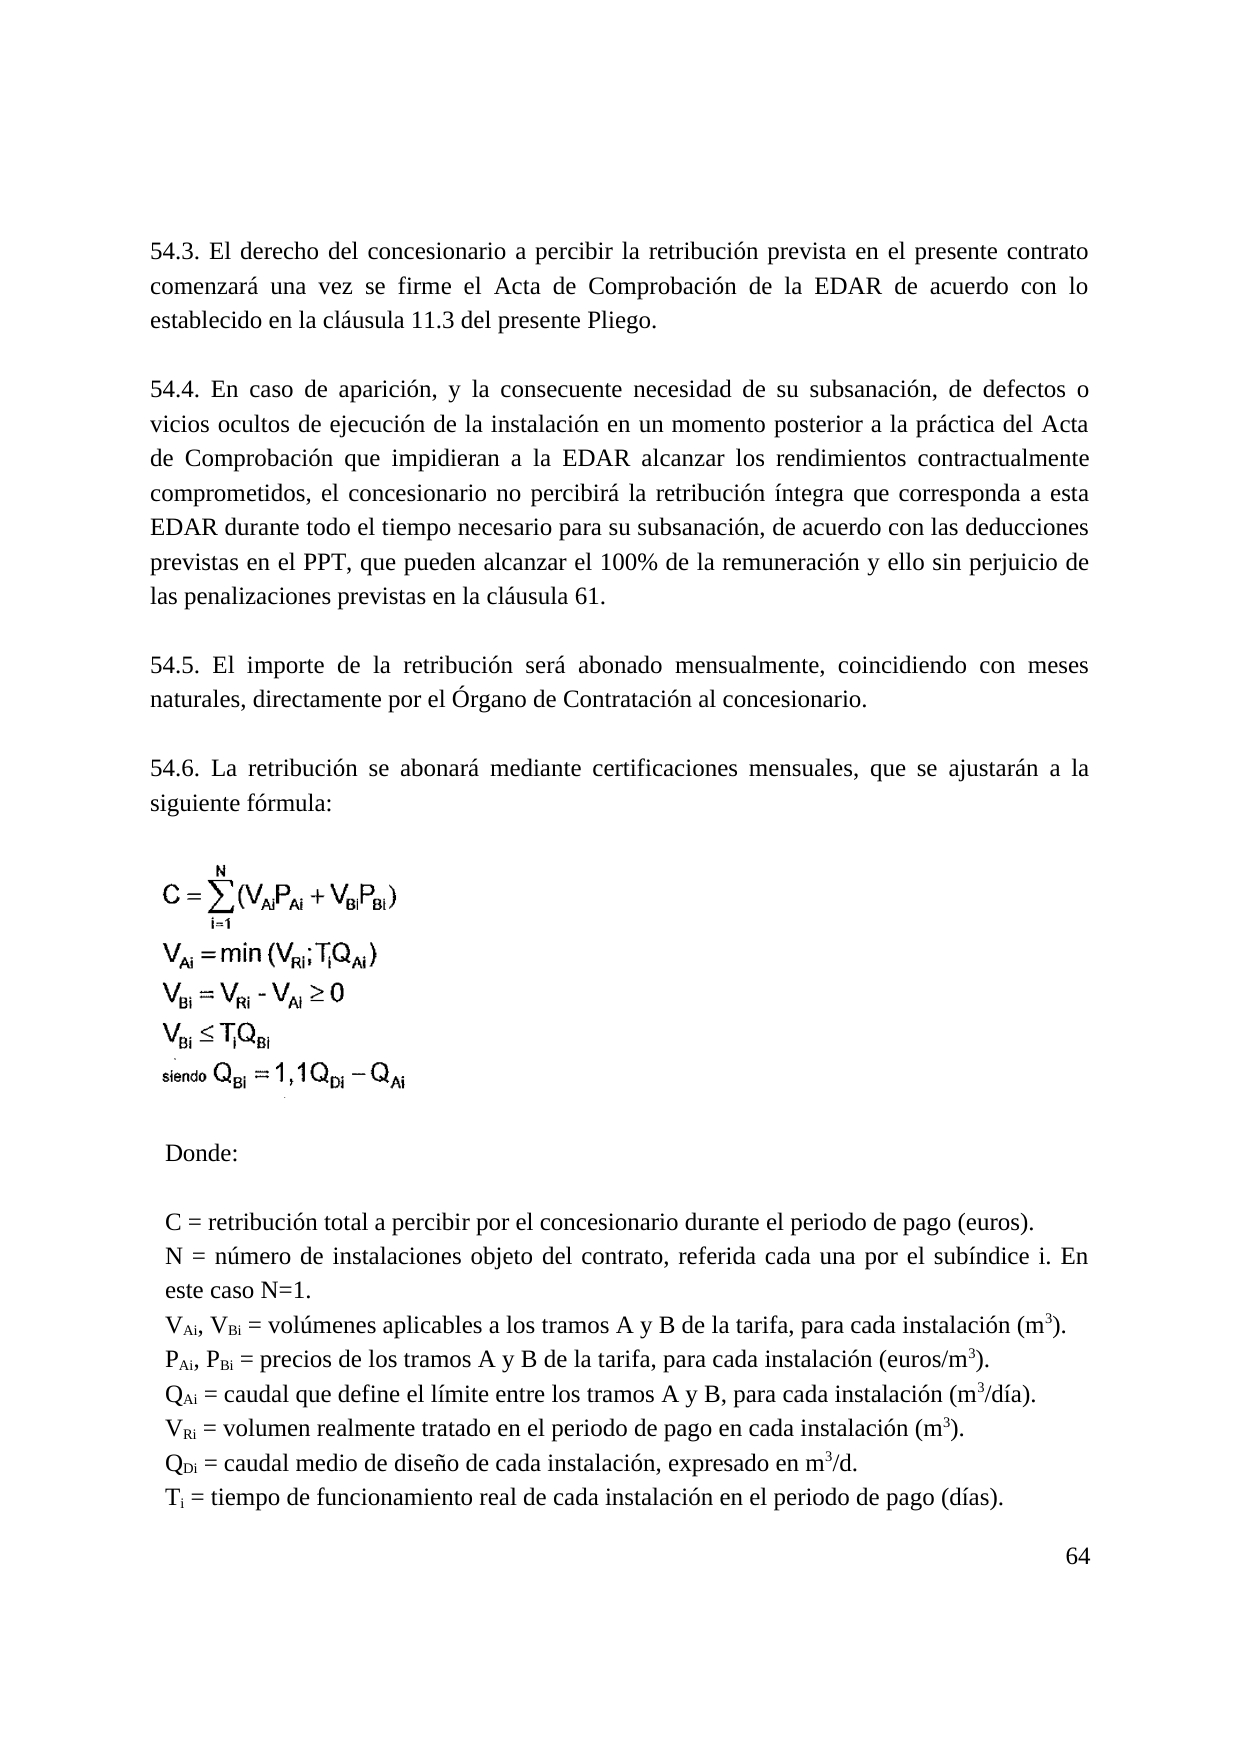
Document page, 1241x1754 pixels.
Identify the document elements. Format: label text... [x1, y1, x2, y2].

picture [150, 856, 419, 1098]
text Ti = tiempo de funcionamiento real de cada instalación en el periodo de pago (días). [165, 1482, 1090, 1511]
text 54.4. En caso de aparición, y la consecuente necesidad de su subsanación, de defectos o vicios ocultos de ejecución de la instalación en un momento posterior a la práctica del Acta de Comprobación que impidieran a la EDAR alcanzar los rendimientos contractualmente comprometidos, el concesionario no percibirá la retribución íntegra que corresponda a esta EDAR durante todo el tiempo necesario para su subsanación, de acuerdo con las deducciones previstas en el PPT, que pueden alcanzar el 100% de la remuneración y ello sin perjuicio de las penalizaciones previstas en la cláusula 61. [150, 374, 1090, 610]
text PAi, PBi = precios de los tramos A y B de la tarifa, para cada instalación (euros/m3). [165, 1344, 1090, 1373]
text N = número de instalaciones objeto del contrato, referida cada una por el subíndice i. En este caso N=1. [165, 1241, 1090, 1304]
text VRi = volumen realmente tratado en el periodo de pago en cada instalación (m3). [165, 1413, 1090, 1442]
text 54.5. El importe de la retribución será abonado mensualmente, coincidiendo con meses naturales, directamente por el Órgano de Contratación al concesionario. [150, 650, 1090, 713]
text Donde: [165, 1138, 1090, 1166]
text QAi = caudal que define el límite entre los tramos A y B, para cada instalación (m3/día). [165, 1379, 1090, 1408]
text 54.6. La retribución se abonará mediante certificaciones mensuales, que se ajustarán a la siguiente fórmula: [150, 753, 1090, 817]
text 54.3. El derecho del concesionario a percibir la retribución prevista en el presente contrato comenzará una vez se firme el Acta de Comprobación de la EDAR de acuerdo con lo establecido en la cláusula 11.3 del presente Pliego. [150, 236, 1090, 334]
text VAi, VBi = volúmenes aplicables a los tramos A y B de la tarifa, para cada instalación (m3). [165, 1310, 1090, 1339]
text C = retribución total a percibir por el concesionario durante el periodo de pago (euros). [165, 1207, 1090, 1235]
text QDi = caudal medio de diseño de cada instalación, expresado en m3/d. [165, 1448, 1090, 1477]
